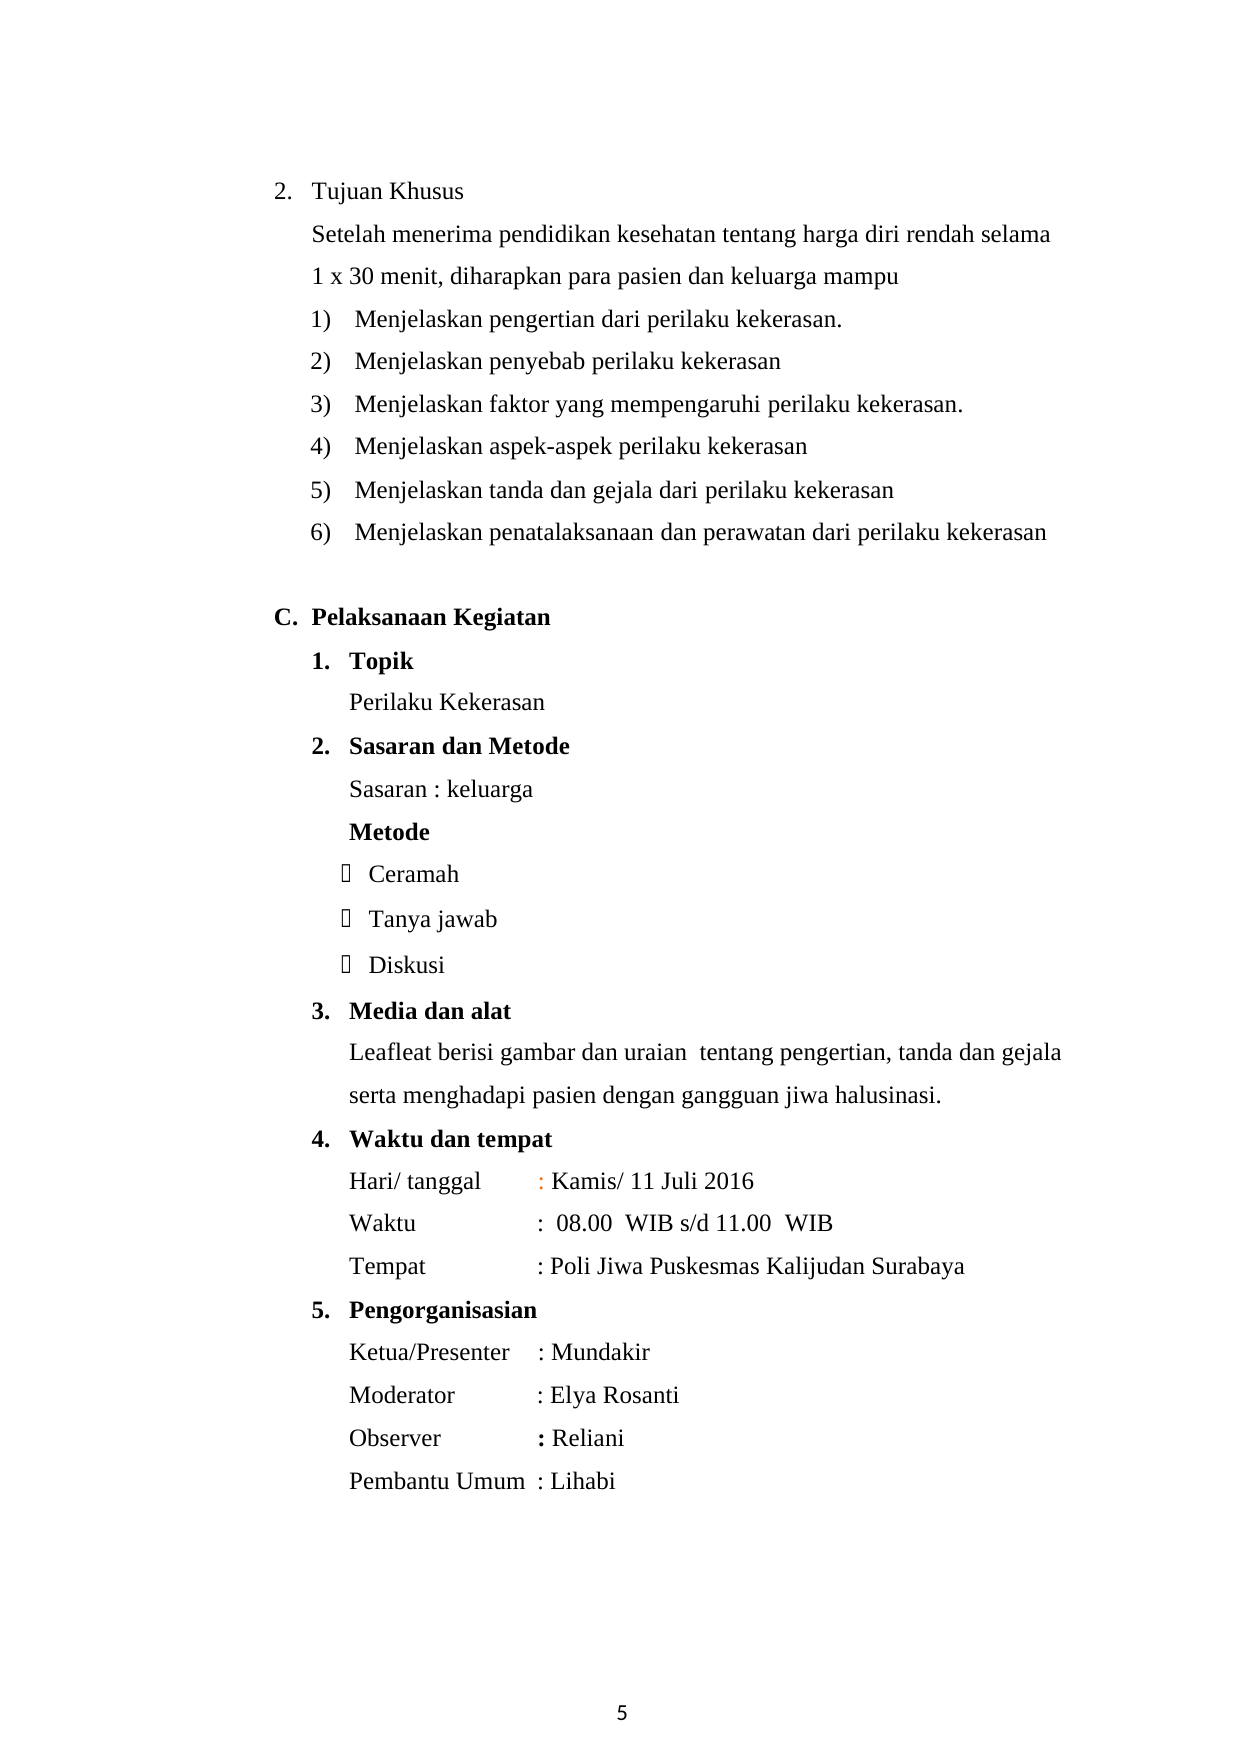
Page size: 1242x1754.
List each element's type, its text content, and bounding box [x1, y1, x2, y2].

text 2. Tujuan Khusus [274, 176, 1069, 204]
text 5) Menjelaskan tanda dan gejala dari perilaku kekerasan [310, 475, 1069, 503]
text 2. Sasaran dan Metode Sasaran : keluarga Metode [311, 731, 573, 846]
text 5. Pengorganisasian Ketua/Presenter : Mundakir Moderator : Elya Rosanti Observer : Reliani Pembantu Umum : Lihabi [311, 1295, 683, 1495]
text 3. Media dan alat [311, 996, 1069, 1025]
text Leafleat berisi gambar dan uraian tentang pengertian, tanda dan gejala serta menghadapi pasien dengan gangguan jiwa halusinasi. [349, 1037, 1062, 1109]
text Waktu : 08.00 WIB s/d 11.00 WIB [349, 1208, 1069, 1237]
text 1 x 30 menit, diharapkan para pasien dan keluarga mampu [311, 261, 1069, 290]
text  Ceramah [340, 860, 1069, 887]
text 4) Menjelaskan aspek-aspek perilaku kekerasan [310, 431, 1069, 460]
text 1) Menjelaskan pengertian dari perilaku kekerasan. [310, 304, 1069, 333]
text 3) Menjelaskan faktor yang mempengaruhi perilaku kekerasan. [310, 389, 1069, 418]
text 4. Waktu dan tempat [311, 1124, 1069, 1153]
text Perilaku Kekerasan [349, 687, 1069, 716]
text 1. Topik [311, 646, 1069, 674]
text C. Pelaksanaan Kegiatan [270, 602, 554, 631]
text 6) Menjelaskan penatalaksanaan dan perawatan dari perilaku kekerasan [310, 517, 1069, 545]
text Hari/ tanggal : Kamis/ 11 Juli 2016 [349, 1166, 1069, 1195]
text  Diskusi [340, 947, 1069, 981]
text 2) Menjelaskan penyebab perilaku kekerasan [310, 346, 1069, 375]
text Setelah menerima pendidikan kesehatan tentang harga diri rendah selama [311, 219, 1069, 248]
text  Tanya jawab [340, 900, 1069, 934]
text Tempat : Poli Jiwa Puskesmas Kalijudan Surabaya [349, 1251, 1069, 1280]
